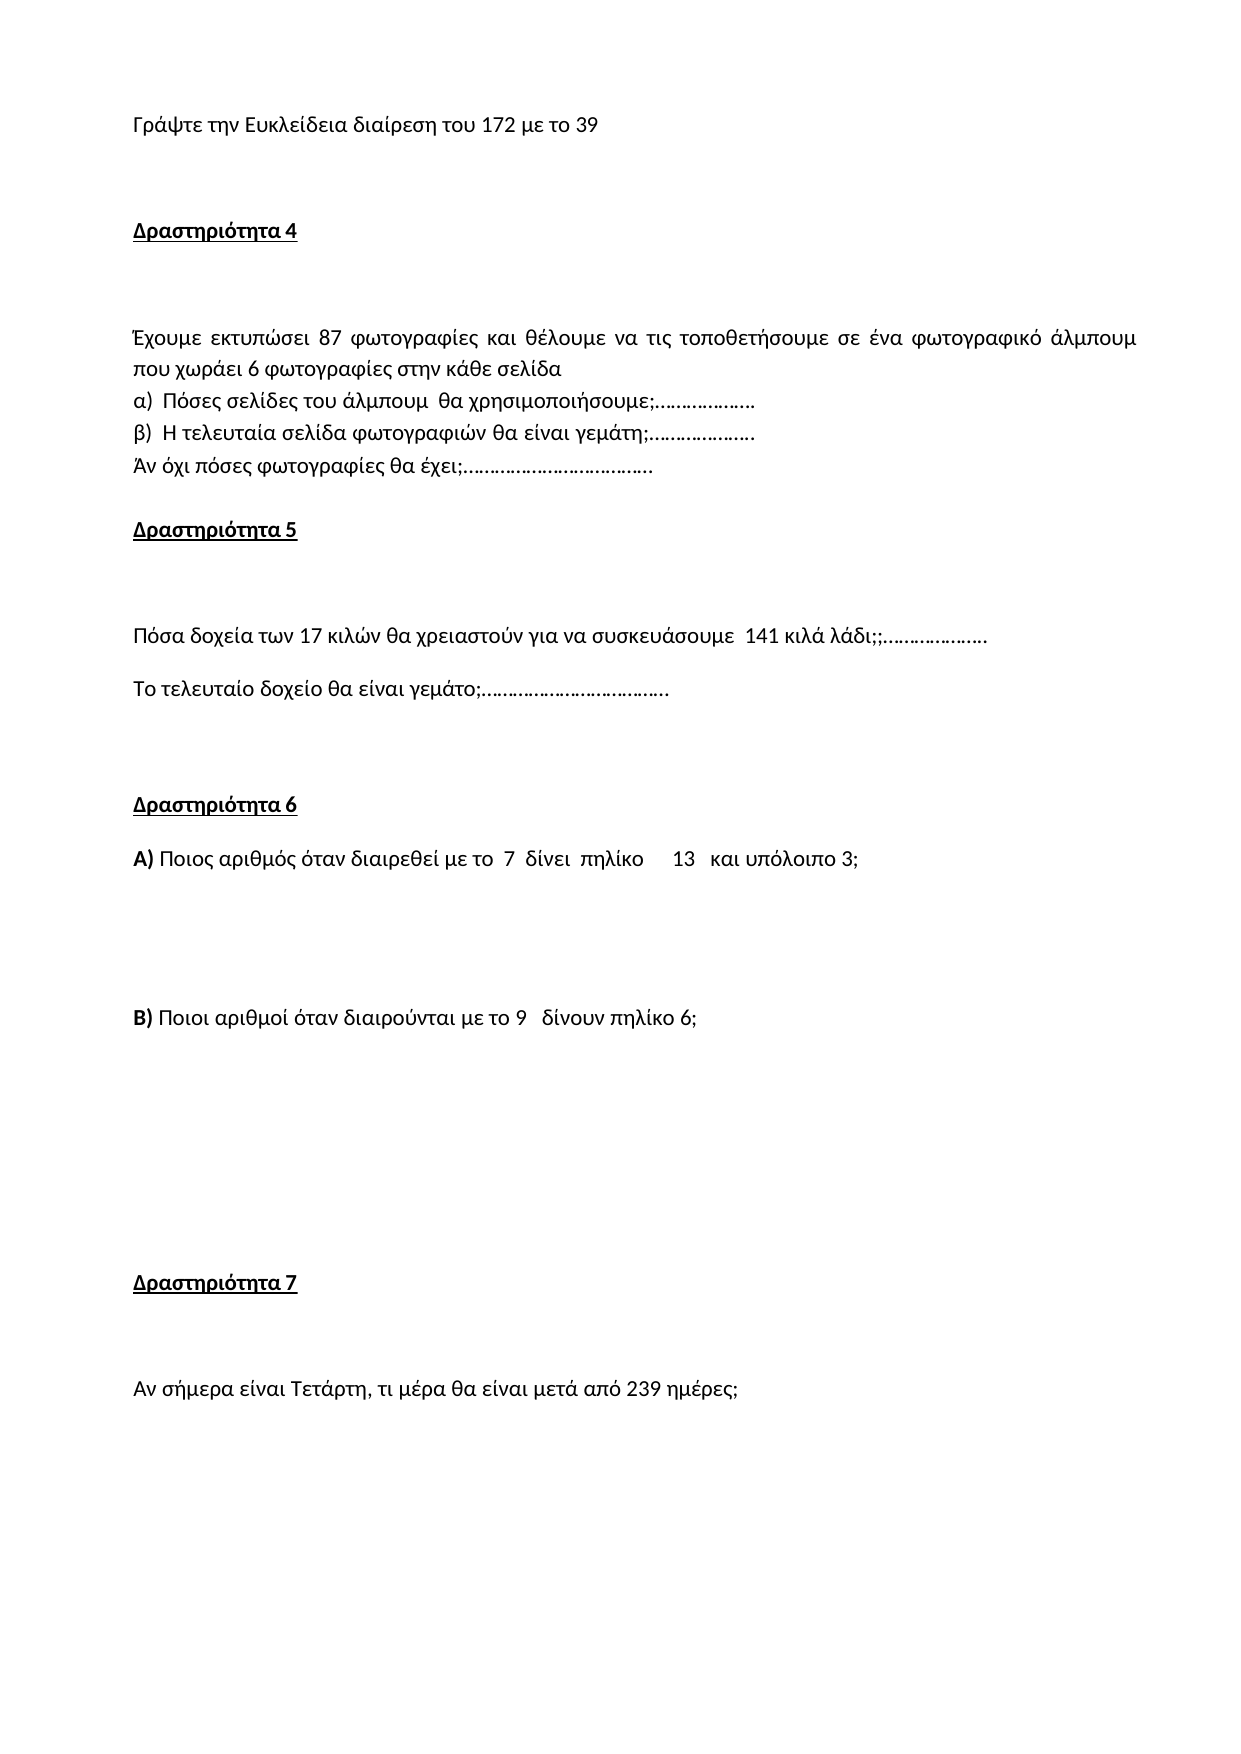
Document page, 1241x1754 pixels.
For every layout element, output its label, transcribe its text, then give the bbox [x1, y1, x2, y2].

text Δραστηριότητα 6 [133, 791, 1240, 819]
text Πόσα δοχεία των 17 κιλών θα χρειαστούν για να συσκευάσουμε 141 κιλά λάδι;;……………….. [133, 621, 1240, 649]
text α) Πόσες σελίδες του άλμπουμ θα χρησιμοποιήσουμε;………………. β) Η τελευταία σελίδα φωτογραφιών θα είναι γεμάτη;……………….. Άν όχι πόσες φωτογραφίες θα έχει;……………………………… [133, 386, 756, 479]
text Β) Ποιοι αριθμοί όταν διαιρούνται με το 9 δίνουν πηλίκο 6; [133, 1003, 1240, 1031]
text Δραστηριότητα 4 [133, 217, 1240, 244]
text Α) Ποιος αριθμός όταν διαιρεθεί με το 7 δίνει πηλίκο 13 και υπόλοιπο 3; [133, 844, 1240, 872]
text Αν σήμερα είναι Τετάρτη, τι μέρα θα είναι μετά από 239 ημέρες; [133, 1374, 1240, 1403]
text Γράψτε την Ευκλείδεια διαίρεση του 172 με το 39 [133, 110, 1240, 138]
text Έχουμε εκτυπώσει 87 φωτογραφίες και θέλουμε να τις τοποθετήσουμε σε ένα φωτογραφικό άλμπουμ που χωράει 6 φωτογραφίες στην κάθε σελίδα [133, 323, 1137, 382]
text Το τελευταίο δοχείο θα είναι γεμάτο;……………………………… [133, 674, 1240, 702]
text Δραστηριότητα 5 [133, 515, 1240, 543]
text Δραστηριότητα 7 [133, 1268, 1240, 1296]
